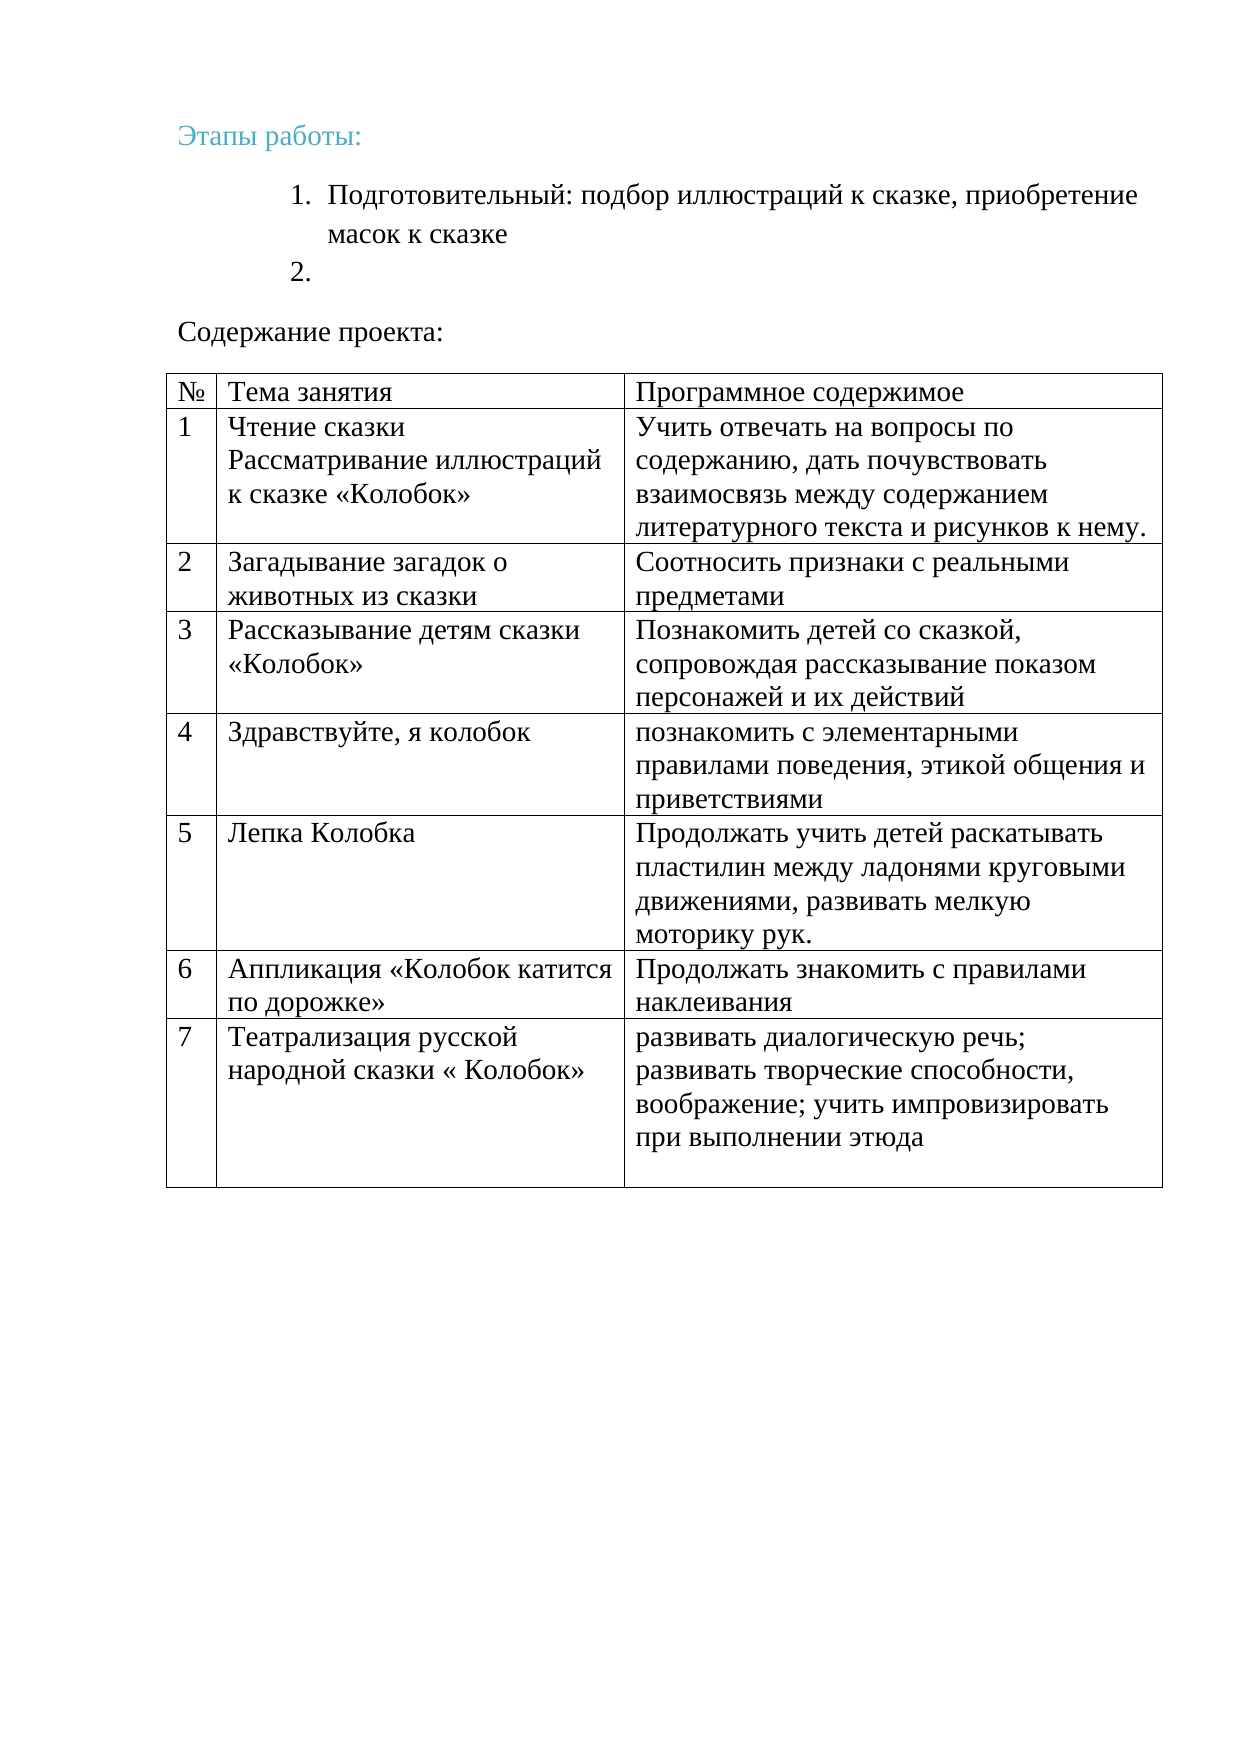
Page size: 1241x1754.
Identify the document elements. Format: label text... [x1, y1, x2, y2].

text Содержание проекта: [177, 314, 1152, 347]
table_cell 2 [167, 544, 216, 611]
table_header Программное содержимое [625, 374, 1162, 408]
table_cell 7 [167, 1019, 216, 1187]
table_cell Театрализация русской народной сказки « Колобок» [217, 1019, 624, 1187]
text Этапы работы: [177, 118, 1152, 152]
table_cell Аппликация «Колобок катится по дорожке» [217, 951, 624, 1018]
table_cell 5 [167, 816, 216, 950]
table_cell Учить отвечать на вопросы по содержанию, дать почувствовать взаимосвязь между содержанием литературного текста и рисунков к нему. [625, 409, 1162, 543]
table_cell Познакомить детей со сказкой, сопровождая рассказывание показом персонажей и их действий [625, 612, 1162, 713]
table_cell Чтение сказки Рассматривание иллюстраций к сказке «Колобок» [217, 409, 624, 543]
table_cell 1 [167, 409, 216, 543]
table_cell Рассказывание детям сказки «Колобок» [217, 612, 624, 713]
table_cell Лепка Колобка [217, 816, 624, 950]
table_cell Продолжать учить детей раскатывать пластилин между ладонями круговыми движениями, развивать мелкую моторику рук. [625, 816, 1162, 950]
table_cell 4 [167, 714, 216, 814]
table_cell Соотносить признаки с реальными предметами [625, 544, 1162, 611]
table_cell развивать диалогическую речь; развивать творческие способности, воображение; учить импровизировать при выполнении этюда [625, 1019, 1162, 1187]
table_cell познакомить с элементарными правилами поведения, этикой общения и приветствиями [625, 714, 1162, 814]
list Подготовительный: подбор иллюстраций к сказке, приобретение масок к сказке [290, 177, 1152, 249]
table_cell Продолжать знакомить с правилами наклеивания [625, 951, 1162, 1018]
table_cell 3 [167, 612, 216, 713]
table_header Тема занятия [217, 374, 624, 408]
table_cell Загадывание загадок о животных из сказки [217, 544, 624, 611]
table_header № [167, 374, 216, 408]
table_cell 6 [167, 951, 216, 1018]
table_cell Здравствуйте, я колобок [217, 714, 624, 814]
